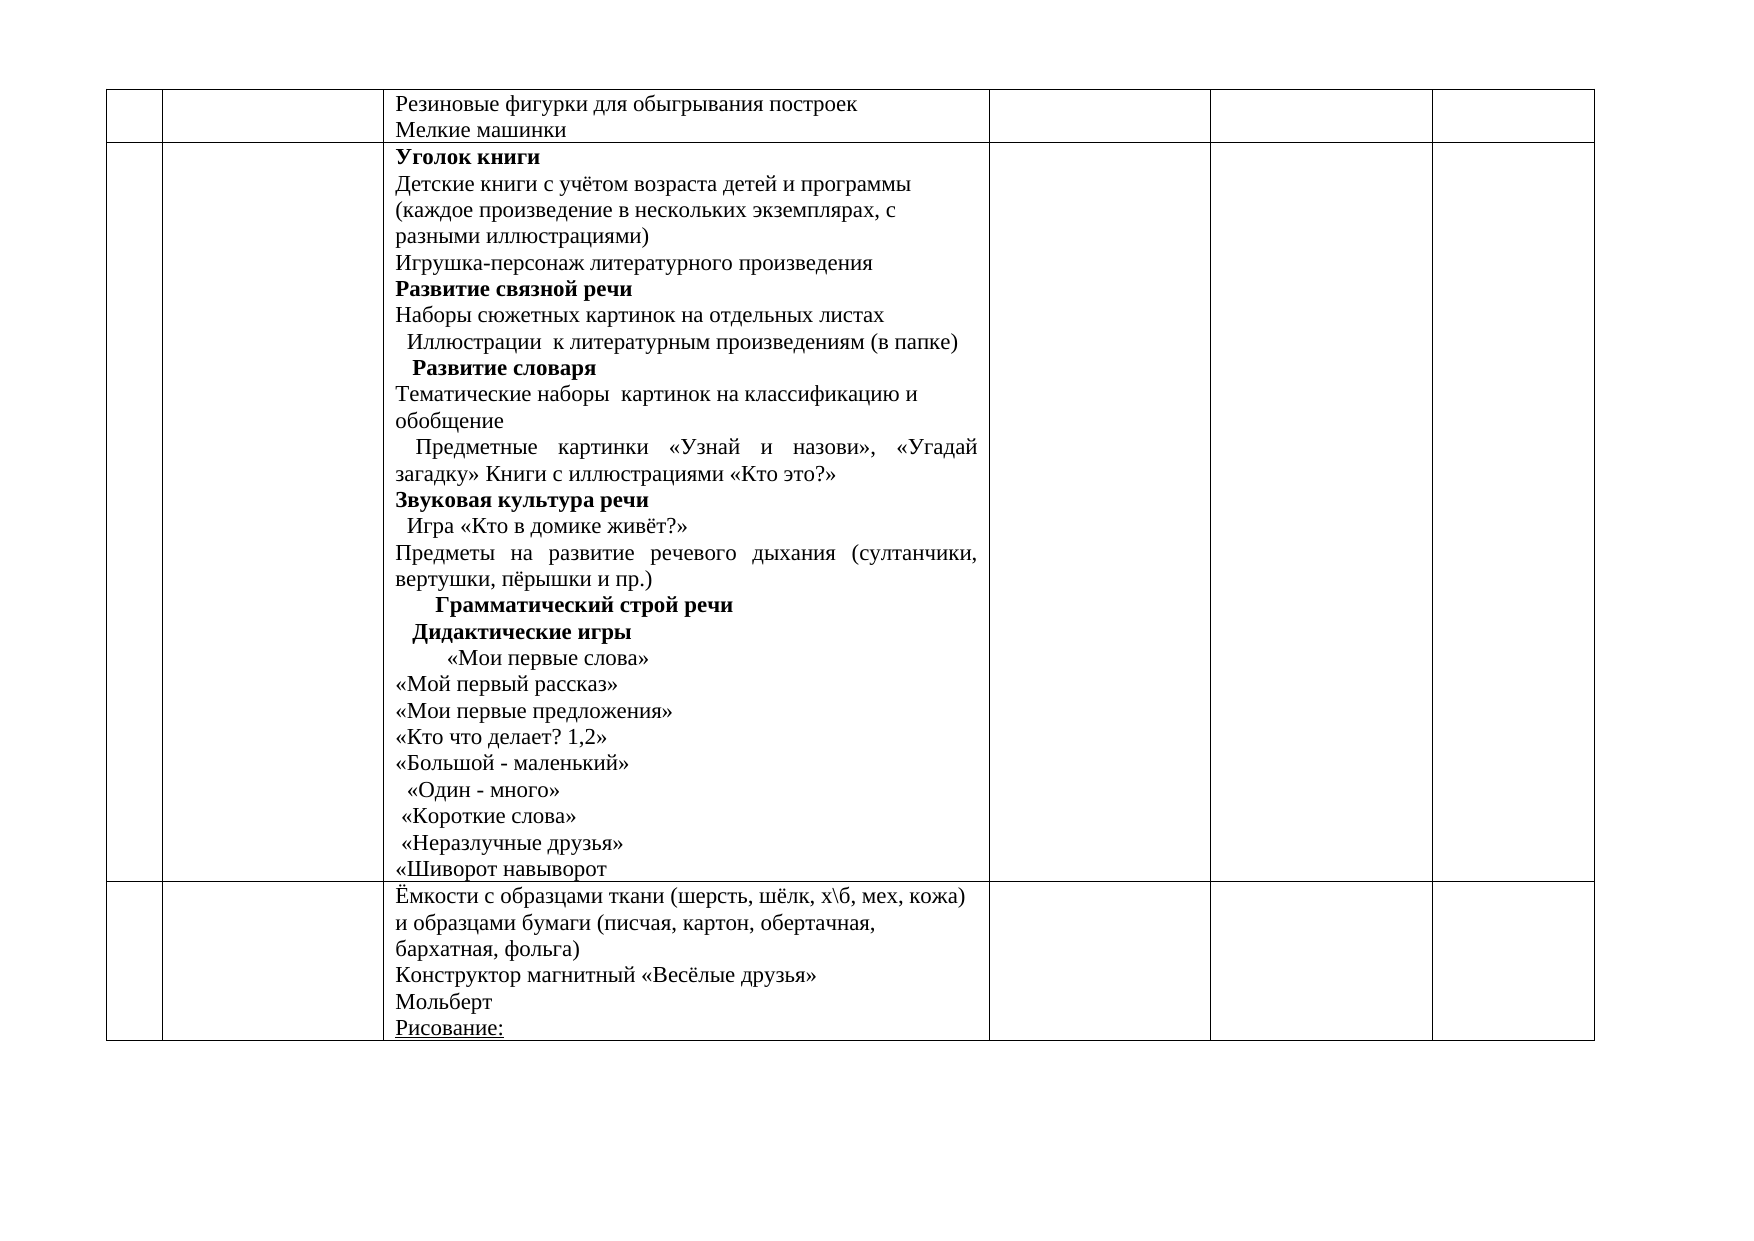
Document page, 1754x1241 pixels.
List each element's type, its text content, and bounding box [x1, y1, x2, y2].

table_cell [384, 882, 989, 1040]
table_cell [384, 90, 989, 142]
table_cell [107, 882, 162, 1040]
table_cell [1433, 143, 1594, 881]
table_cell Уголок книги Детские книги с учётом возраста детей и программы (каждое произведение в нескольких экземплярах, с разными иллюстрациями) Игрушка-персонаж литературного произведения Развитие связной речи Наборы сюжетных картинок на отдельных листах Иллюстрации к литературным произведениям (в папке) Развитие словаря Тематические наборы картинок на классификацию и обобщение Предметные картинки «Узнай и назови», «Угадай загадку» Книги с иллюстрациями «Кто это?» Звуковая культура речи Игра «Кто в домике живёт?» Предметы на развитие речевого дыхания (султанчики, вертушки, пёрышки и пр.) Грамматический строй речи Дидактические игры «Мои первые слова» «Мой первый рассказ» «Мои первые предложения» «Кто что делает? 1,2» «Большой - маленький» «Один - много» «Короткие слова» «Неразлучные друзья» «Шиворот навыворот [384, 143, 989, 881]
table_cell [163, 143, 383, 881]
table_cell [990, 882, 1210, 1040]
table_cell [163, 882, 383, 1040]
table_cell [1433, 882, 1594, 1040]
table_cell [990, 90, 1210, 142]
table_cell [1433, 90, 1594, 142]
table_cell [1211, 882, 1432, 1040]
table_cell [990, 143, 1210, 881]
table_cell [107, 143, 162, 881]
table_cell [1211, 90, 1432, 142]
table_cell [163, 90, 383, 142]
table_cell [1211, 143, 1432, 881]
table_cell [107, 90, 162, 142]
